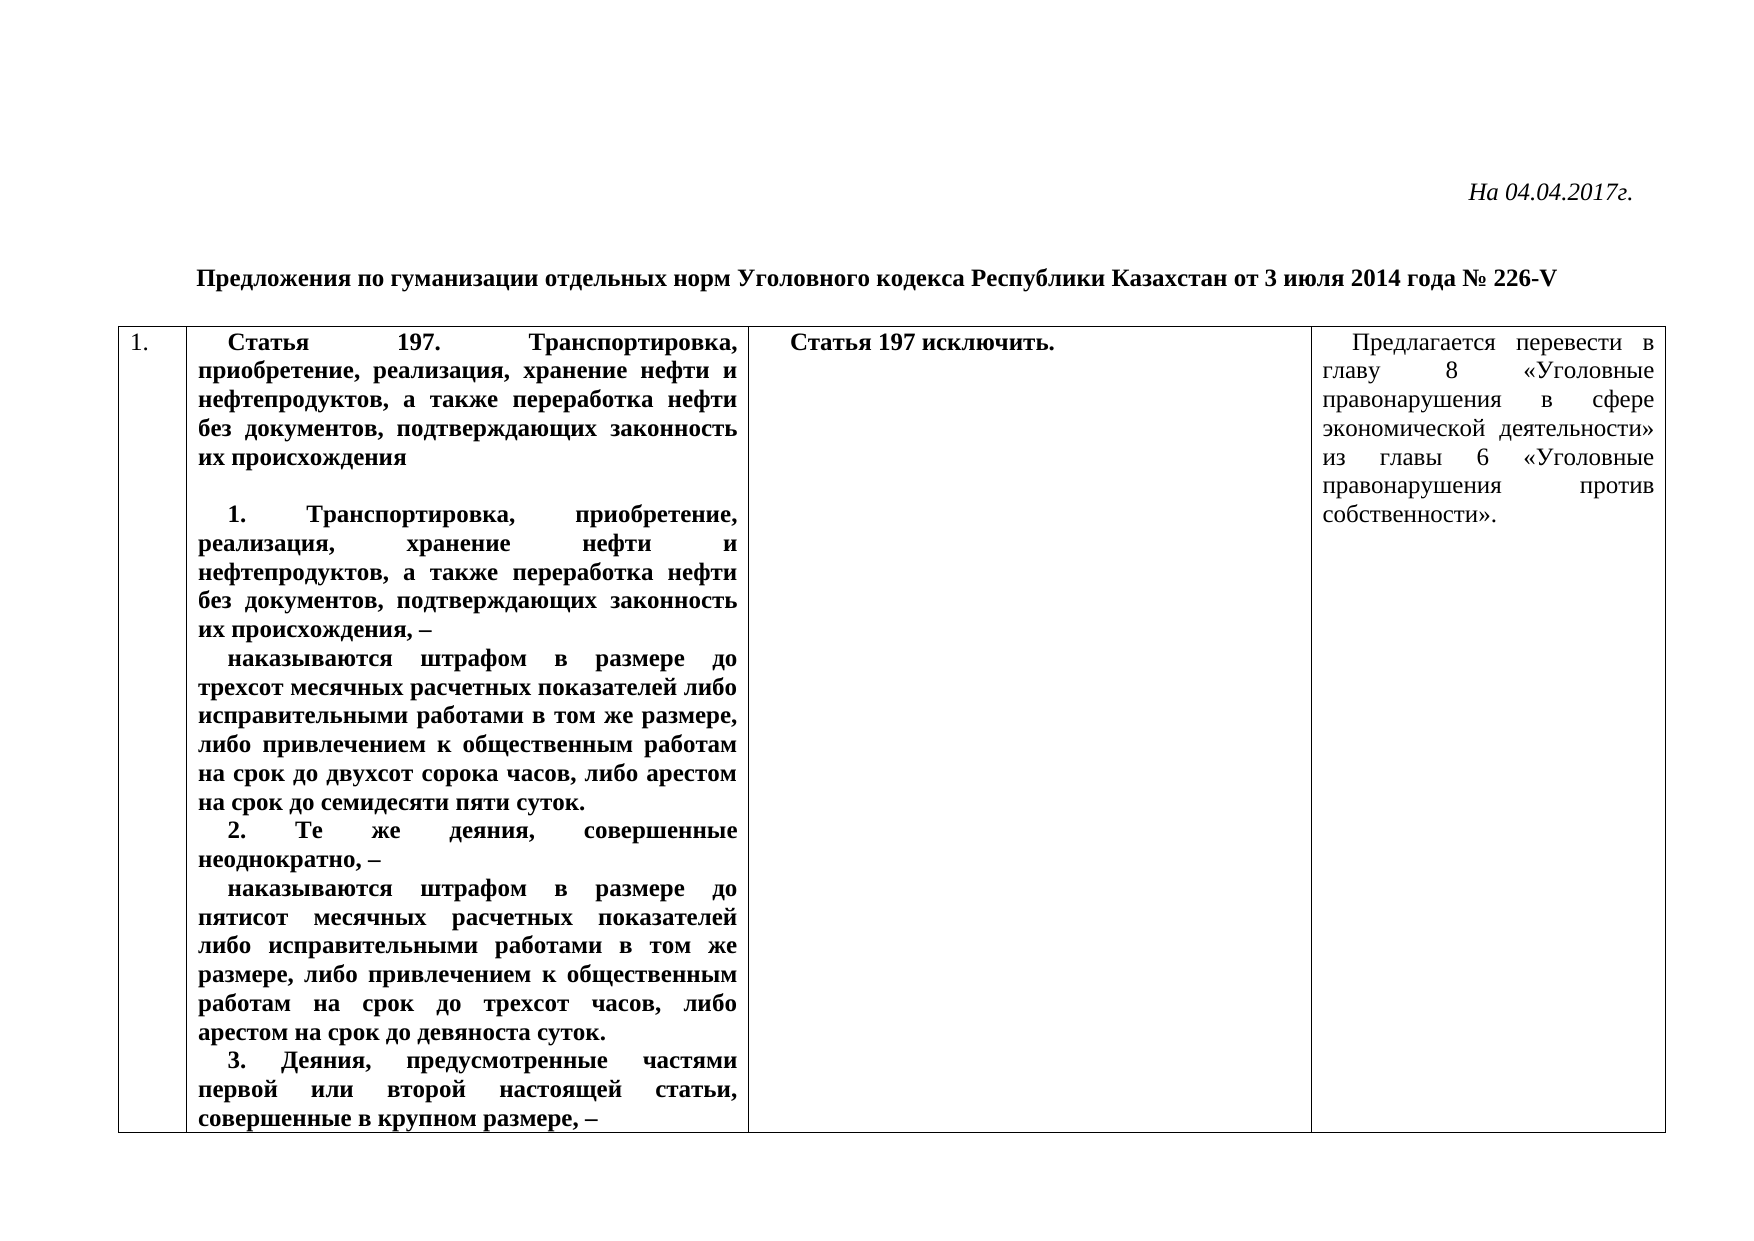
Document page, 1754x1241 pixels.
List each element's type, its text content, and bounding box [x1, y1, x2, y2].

table_header [119, 327, 186, 1132]
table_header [1312, 327, 1665, 1132]
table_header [187, 327, 748, 1132]
text На 04.04.2017г. [118, 177, 1636, 206]
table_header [749, 327, 1311, 1132]
text Предложения по гуманизации отдельных норм Уголовного кодекса Республики Казахстан от 3 июля 2014 года № 226-V [118, 263, 1636, 292]
